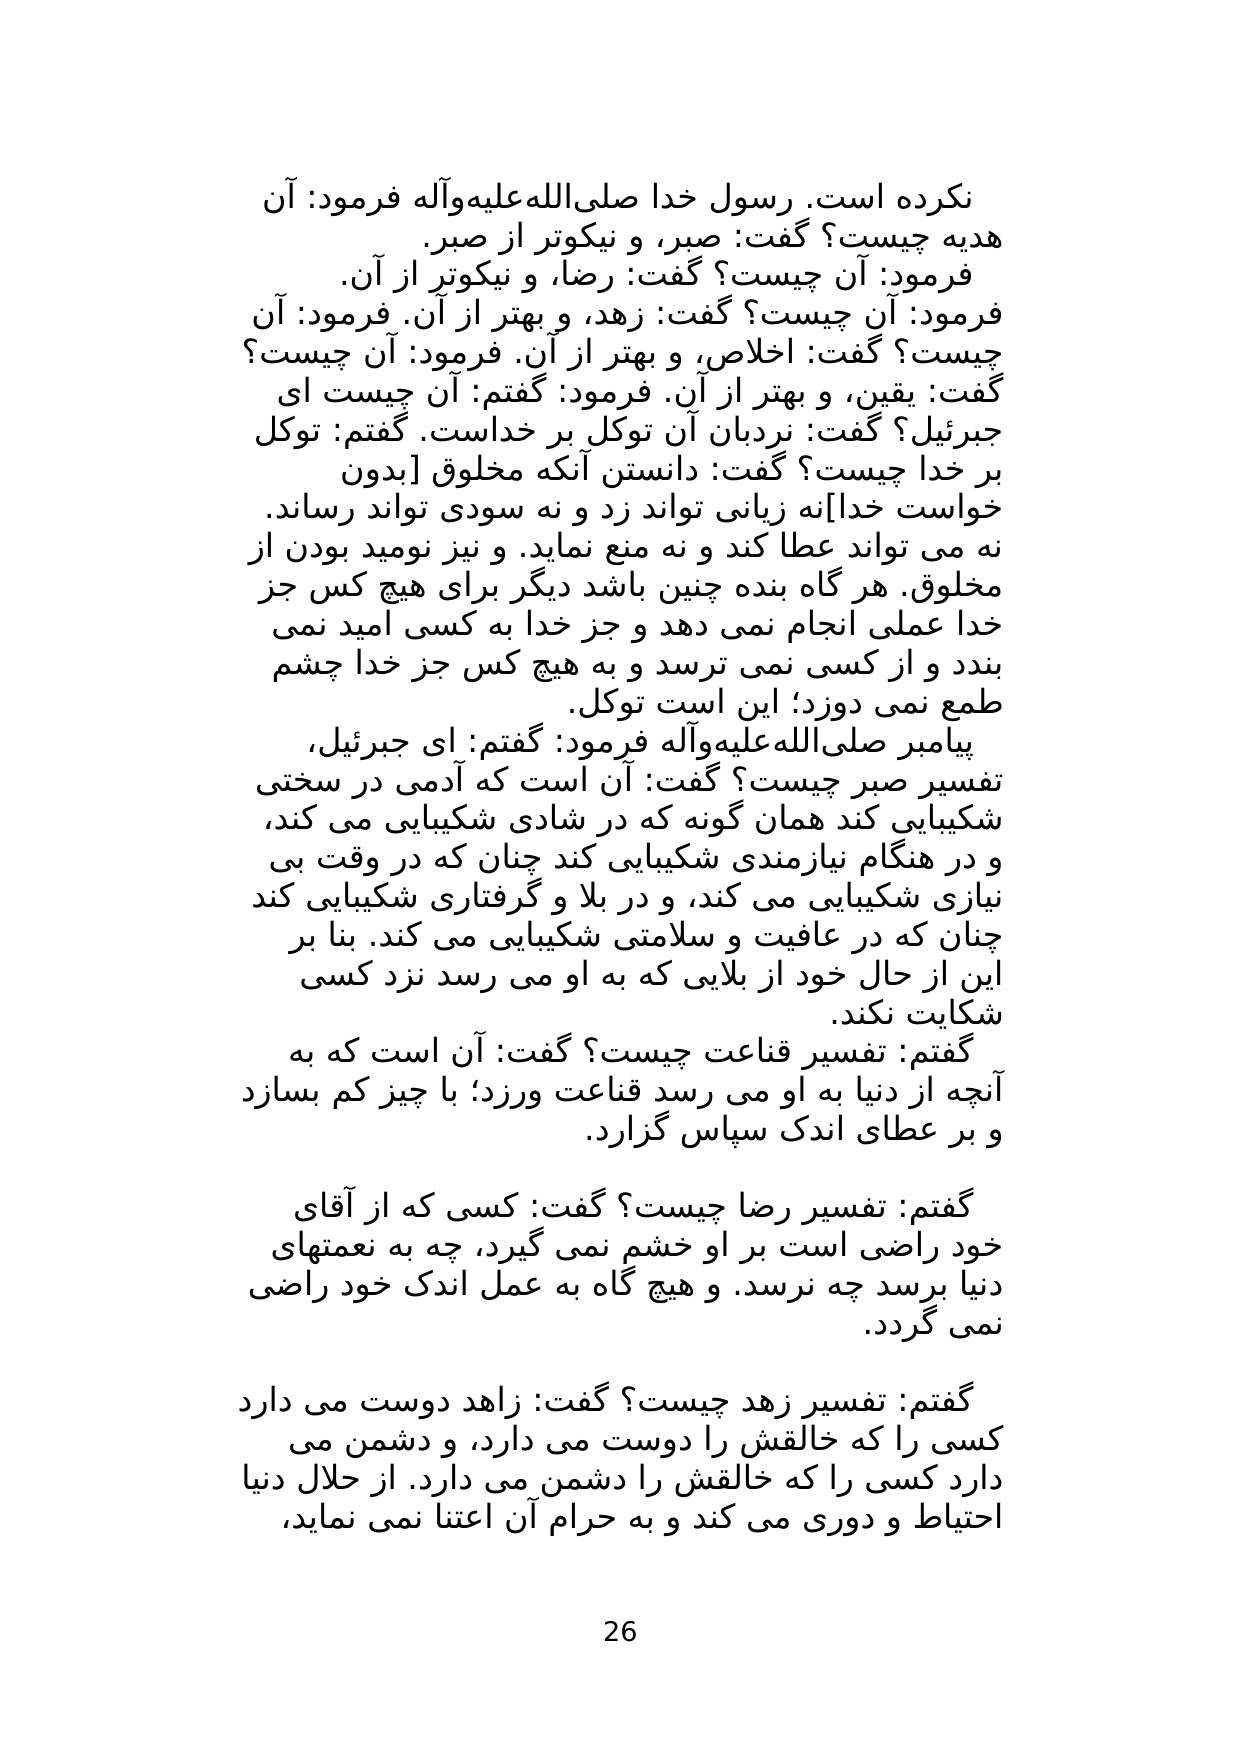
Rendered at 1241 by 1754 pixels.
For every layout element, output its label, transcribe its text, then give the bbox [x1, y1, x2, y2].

text پیامبر صلى‌الله‌عليه‌وآله فرمود: گفتم: ای جبرئیل، تفسیر صبر چیست؟ گفت: آن است که آدمی در سختی شکیبایی کند همان گونه که در شادی شکیبایی می کند، و در هنگام نیازمندی شکیبایی کند چنان که در وقت بی نیازی شکیبایی می کند، و در بلا و گرفتاری شکیبایی کند چنان که در عافیت و سلامتی شکیبایی می کند. بنا بر این از حال خود از بلایی که به او می رسد نزد کسی شکایت نکند. [236, 721, 1004, 1032]
text نکرده است. رسول خدا صلى‌الله‌عليه‌وآله فرمود: آن هدیه چیست؟ گفت: صبر، و نیکوتر از صبر. [236, 177, 1004, 255]
text گفتم: تفسیر رضا چیست؟ گفت: کسی که از آقای خود راضی است بر او خشم نمی گیرد، چه به نعمتهای دنیا برسد چه نرسد. و هیچ گاه به عمل اندک خود راضی نمی گردد. [236, 1187, 1004, 1342]
text گفتم: تفسیر قناعت چیست؟ گفت: آن است که به آنچه از دنیا به او می رسد قناعت ورزد؛ با چیز کم بسازد و بر عطای اندک سپاس گزارد. [236, 1032, 1004, 1148]
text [236, 1381, 1004, 1536]
text فرمود: آن چیست؟ گفت: رضا، و نیکوتر از آن. فرمود: آن چیست؟ گفت: زهد، و بهتر از آن. فرمود: آن چیست؟ گفت: اخلاص، و بهتر از آن. فرمود: آن چیست؟ گفت: یقین، و بهتر از آن. فرمود: گفتم: آن چیست ای جبرئیل؟ گفت: نردبان آن توکل بر خداست. گفتم: توکل بر خدا چیست؟ گفت: دانستن آنکه مخلوق [بدون خواست خدا]نه زیانی تواند زد و نه سودی تواند رساند. نه می تواند عطا کند و نه منع نماید. و نیز نومید بودن از مخلوق. هر گاه بنده چنین باشد دیگر برای هیچ کس جز خدا عملی انجام نمی دهد و جز خدا به کسی امید نمی بندد و از کسی نمی ترسد و به هیچ کس جز خدا چشم طمع نمی دوزد؛ این است توکل. [236, 255, 1004, 721]
